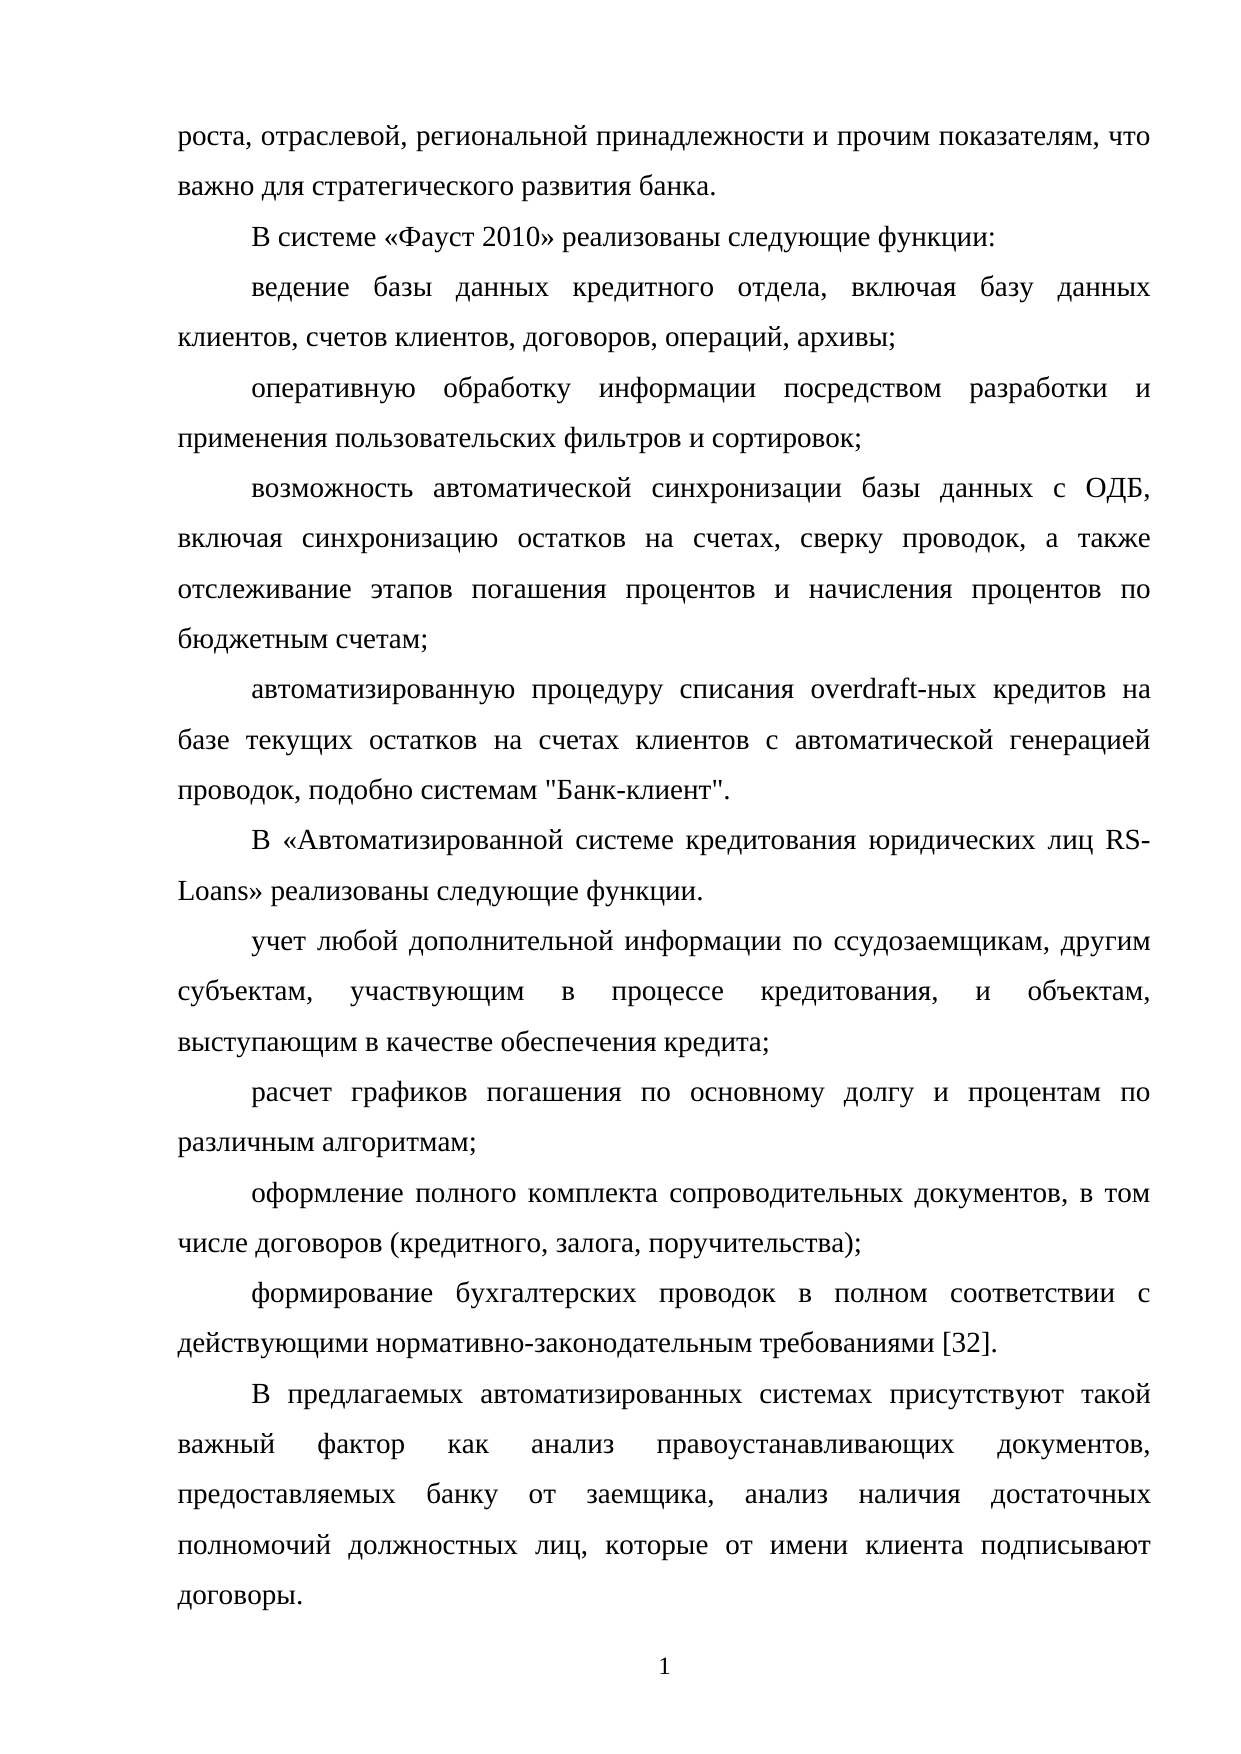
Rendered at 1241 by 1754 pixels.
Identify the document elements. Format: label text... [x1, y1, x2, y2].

text учет любой дополнительной информации по ссудозаемщикам, другим субъектам, участвующим в процессе кредитования, и объектам, выступающим в качестве обеспечения кредита; [177, 923, 1152, 1057]
text оперативную обработку информации посредством разработки и применения пользовательских фильтров и сортировок; [177, 370, 1152, 453]
text автоматизированную процедуру списания overdraft-ных кредитов на базе текущих остатков на счетах клиентов с автоматической генерацией проводок, подобно системам "Банк-клиент". [177, 672, 1152, 806]
text расчет графиков погашения по основному долгу и процентам по различным алгоритмам; [177, 1074, 1152, 1158]
text оформление полного комплекта сопроводительных документов, в том числе договоров (кредитного, залога, поручительства); [177, 1175, 1152, 1258]
text ведение базы данных кредитного отдела, включая базу данных клиентов, счетов клиентов, договоров, операций, архивы; [177, 269, 1152, 353]
text В системе «Фауст 2010» реализованы следующие функции: [177, 219, 1152, 252]
text В предлагаемых автоматизированных системах присутствуют такой важный фактор как анализ правоустанавливающих документов, предоставляемых банку от заемщика, анализ наличия достаточных полномочий должностных лиц, которые от имени клиента подписывают договоры. [177, 1376, 1152, 1611]
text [177, 118, 1152, 202]
text возможность автоматической синхронизации базы данных с ОДБ, включая синхронизацию остатков на счетах, сверку проводок, а также отслеживание этапов погашения процентов и начисления процентов по бюджетным счетам; [177, 470, 1152, 655]
text формирование бухгалтерских проводок в полном соответствии с действующими нормативно-законодательным требованиями [32]. [177, 1275, 1152, 1359]
text В «Автоматизированной системе кредитования юридических лиц RS-Loans» реализованы следующие функции. [177, 822, 1152, 906]
